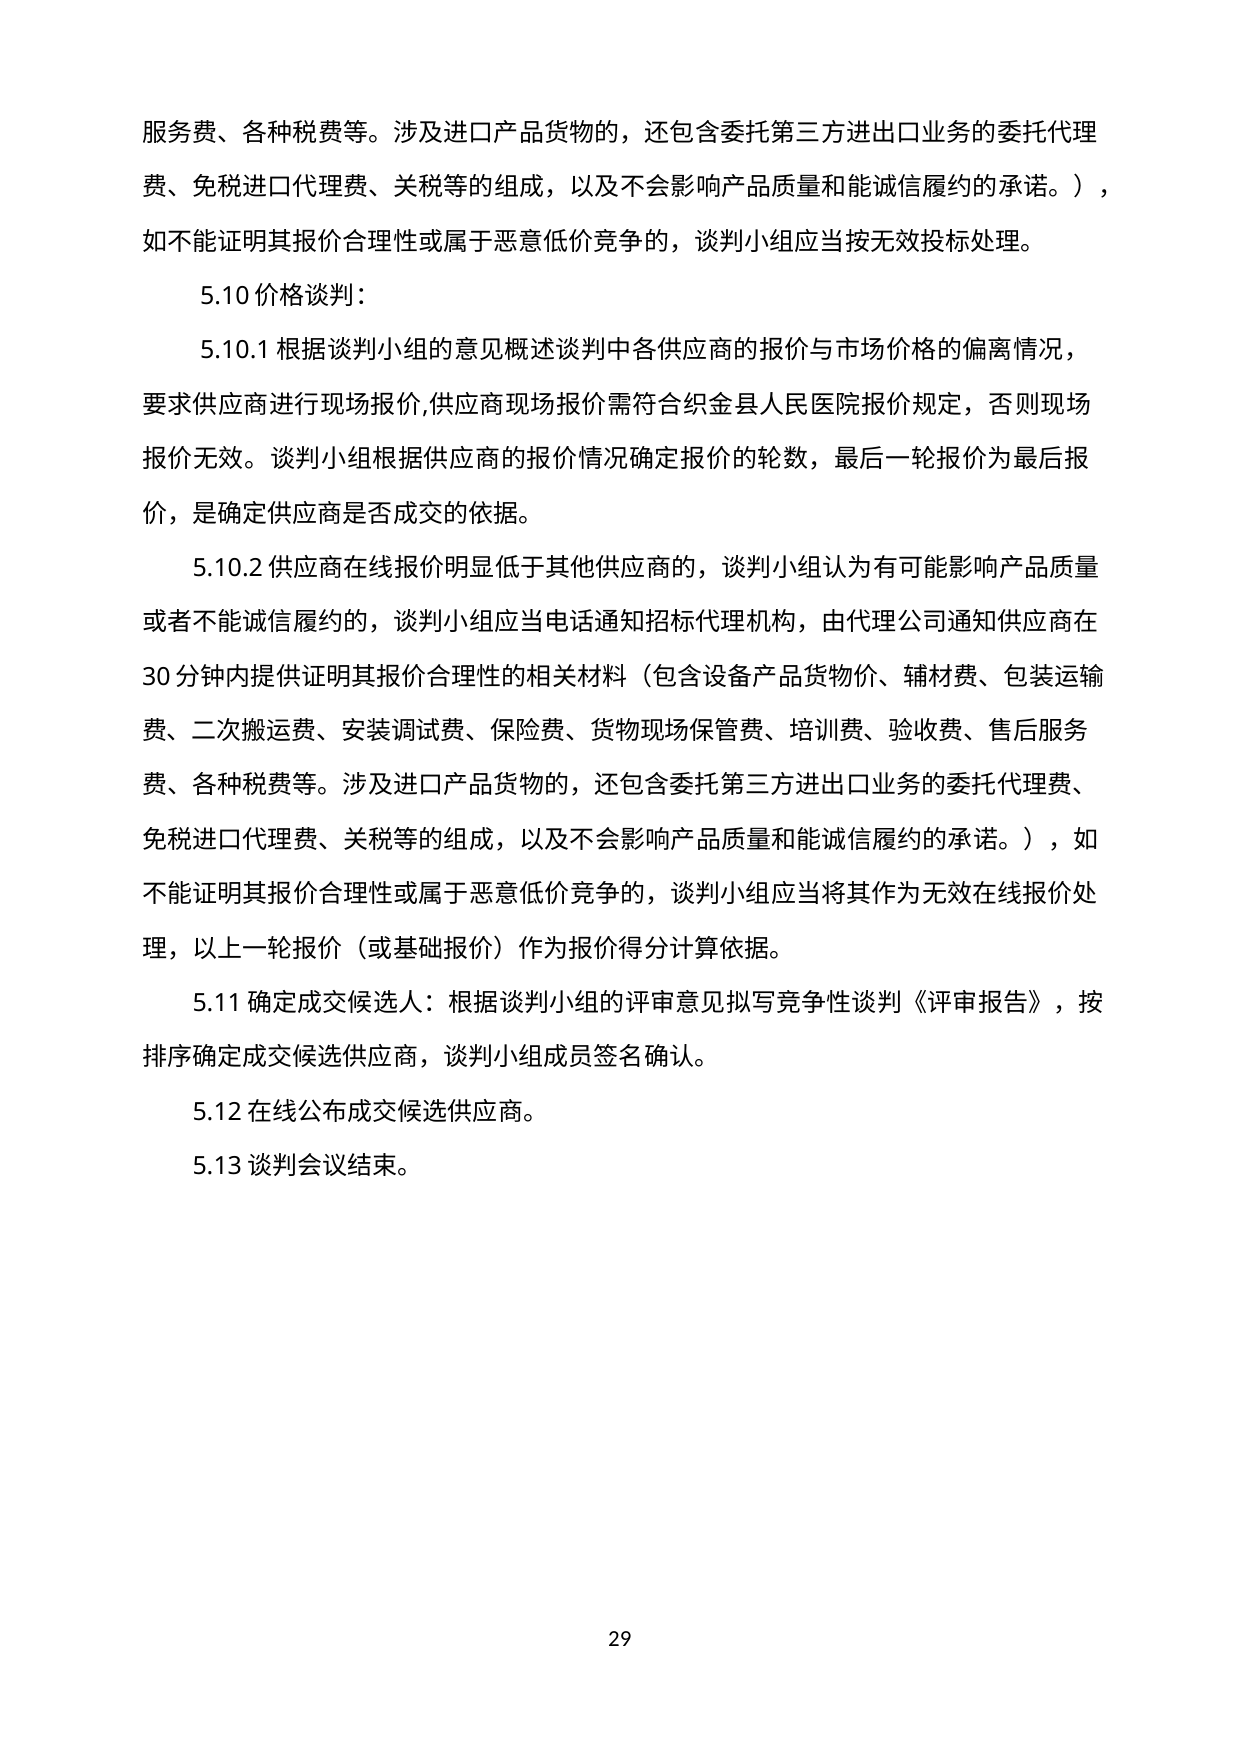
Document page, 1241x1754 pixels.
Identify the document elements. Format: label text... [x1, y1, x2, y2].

text 5.13谈判会议结束。 [192, 1146, 1115, 1182]
text 5.10价格谈判： [200, 276, 1115, 312]
text 5.10.1根据谈判小组的意见概述谈判中各供应商的报价与市场价格的偏离情况，要求供应商进行现场报价,供应商现场报价需符合织金县人民医院报价规定，否则现场报价无效。谈判小组根据供应商的报价情况确定报价的轮数，最后一轮报价为最后报价，是确定供应商是否成交的依据。 [142, 330, 1091, 529]
text 5.12在线公布成交候选供应商。 [192, 1091, 1115, 1127]
text 服务费、各种税费等。涉及进口产品货物的，还包含委托第三方进出口业务的委托代理费、免税进口代理费、关税等的组成，以及不会影响产品质量和能诚信履约的承诺。），如不能证明其报价合理性或属于恶意低价竞争的，谈判小组应当按无效投标处理。 [142, 112, 1113, 257]
text 5.11确定成交候选人：根据谈判小组的评审意见拟写竞争性谈判《评审报告》，按排序确定成交候选供应商，谈判小组成员签名确认。 [142, 982, 1113, 1073]
text 5.10.2供应商在线报价明显低于其他供应商的，谈判小组认为有可能影响产品质量或者不能诚信履约的，谈判小组应当电话通知招标代理机构，由代理公司通知供应商在30分钟内提供证明其报价合理性的相关材料（包含设备产品货物价、辅材费、包装运输费、二次搬运费、安装调试费、保险费、货物现场保管费、培训费、验收费、售后服务费、各种税费等。涉及进口产品货物的，还包含委托第三方进出口业务的委托代理费、免税进口代理费、关税等的组成，以及不会影响产品质量和能诚信履约的承诺。），如不能证明其报价合理性或属于恶意低价竞争的，谈判小组应当将其作为无效在线报价处理，以上一轮报价（或基础报价）作为报价得分计算依据。 [142, 547, 1113, 964]
